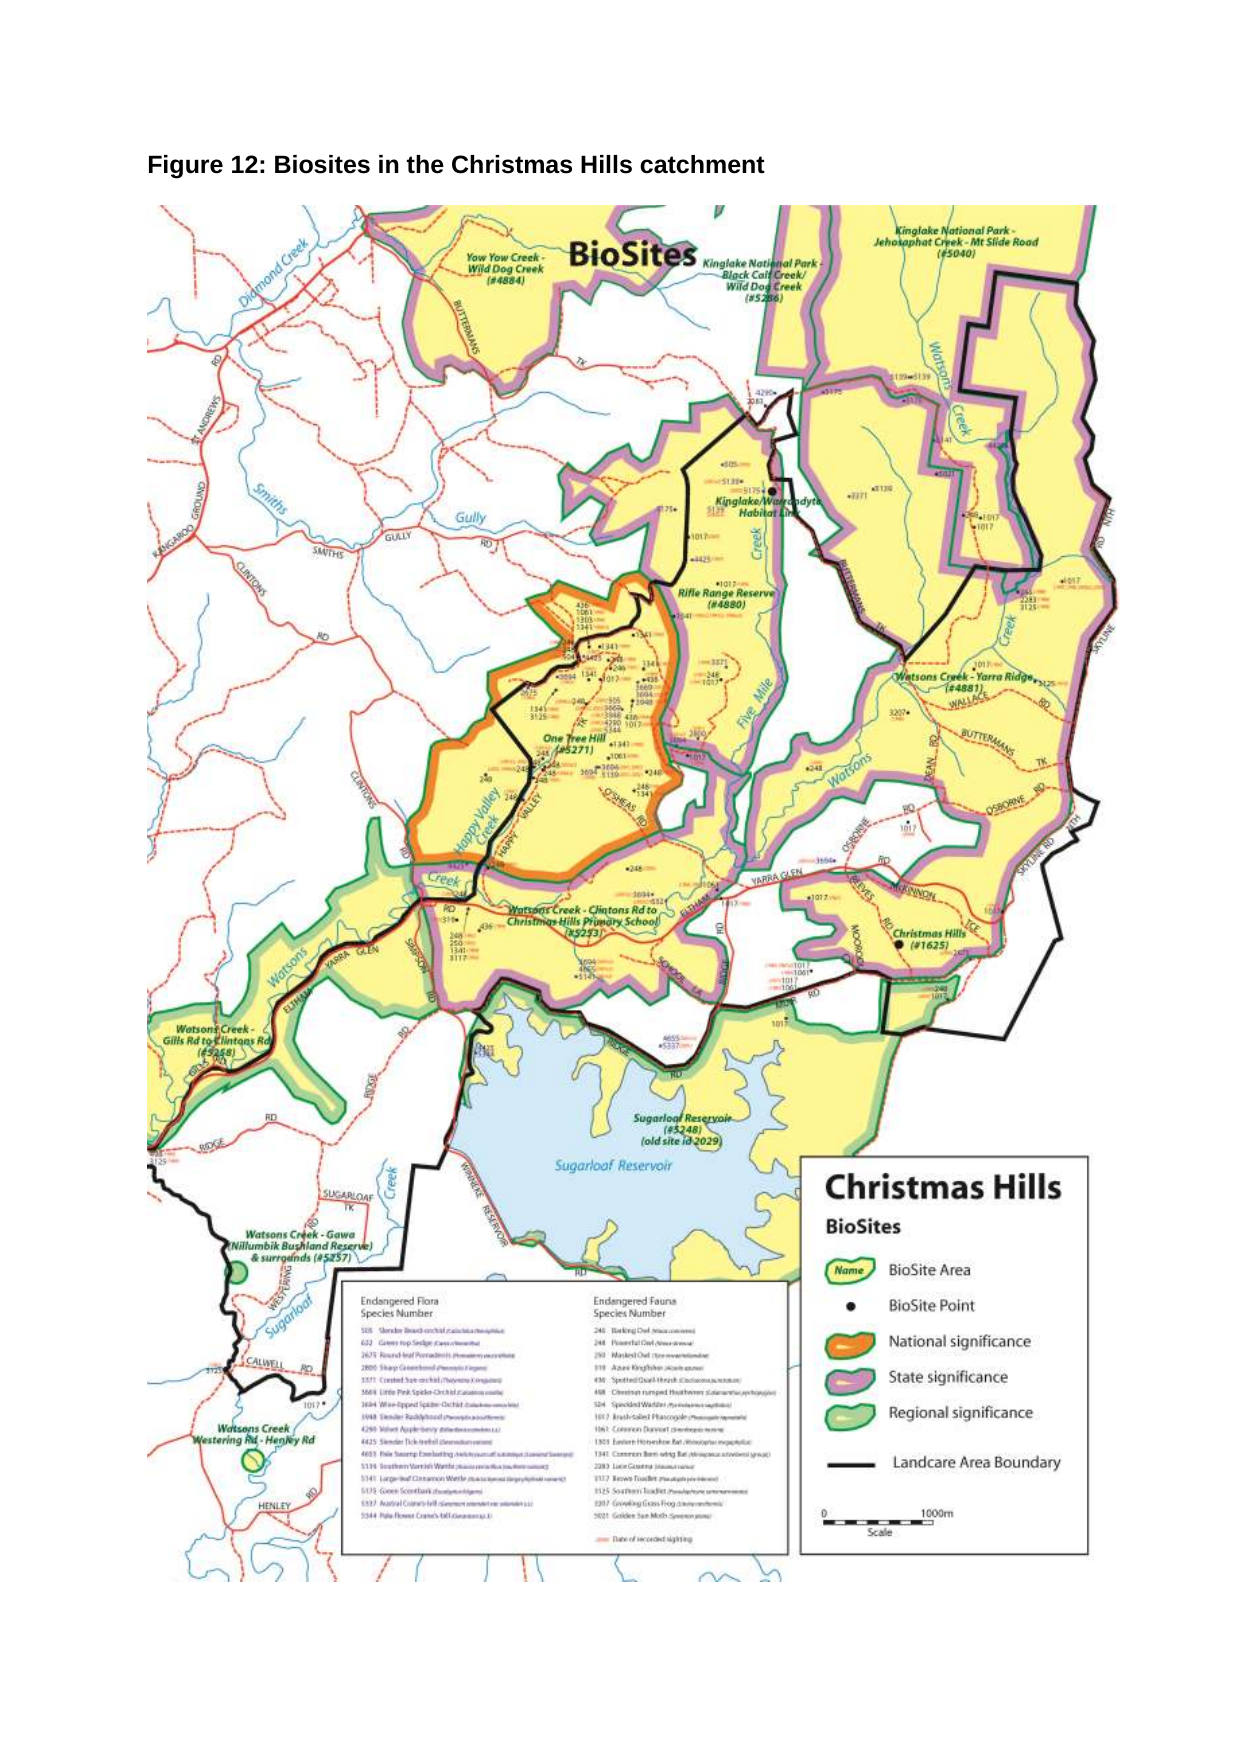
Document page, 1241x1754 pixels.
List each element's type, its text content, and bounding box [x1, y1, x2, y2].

picture [147, 205, 1121, 1582]
text Figure 12: Biosites in the Christmas Hills catchment [147, 150, 1120, 179]
